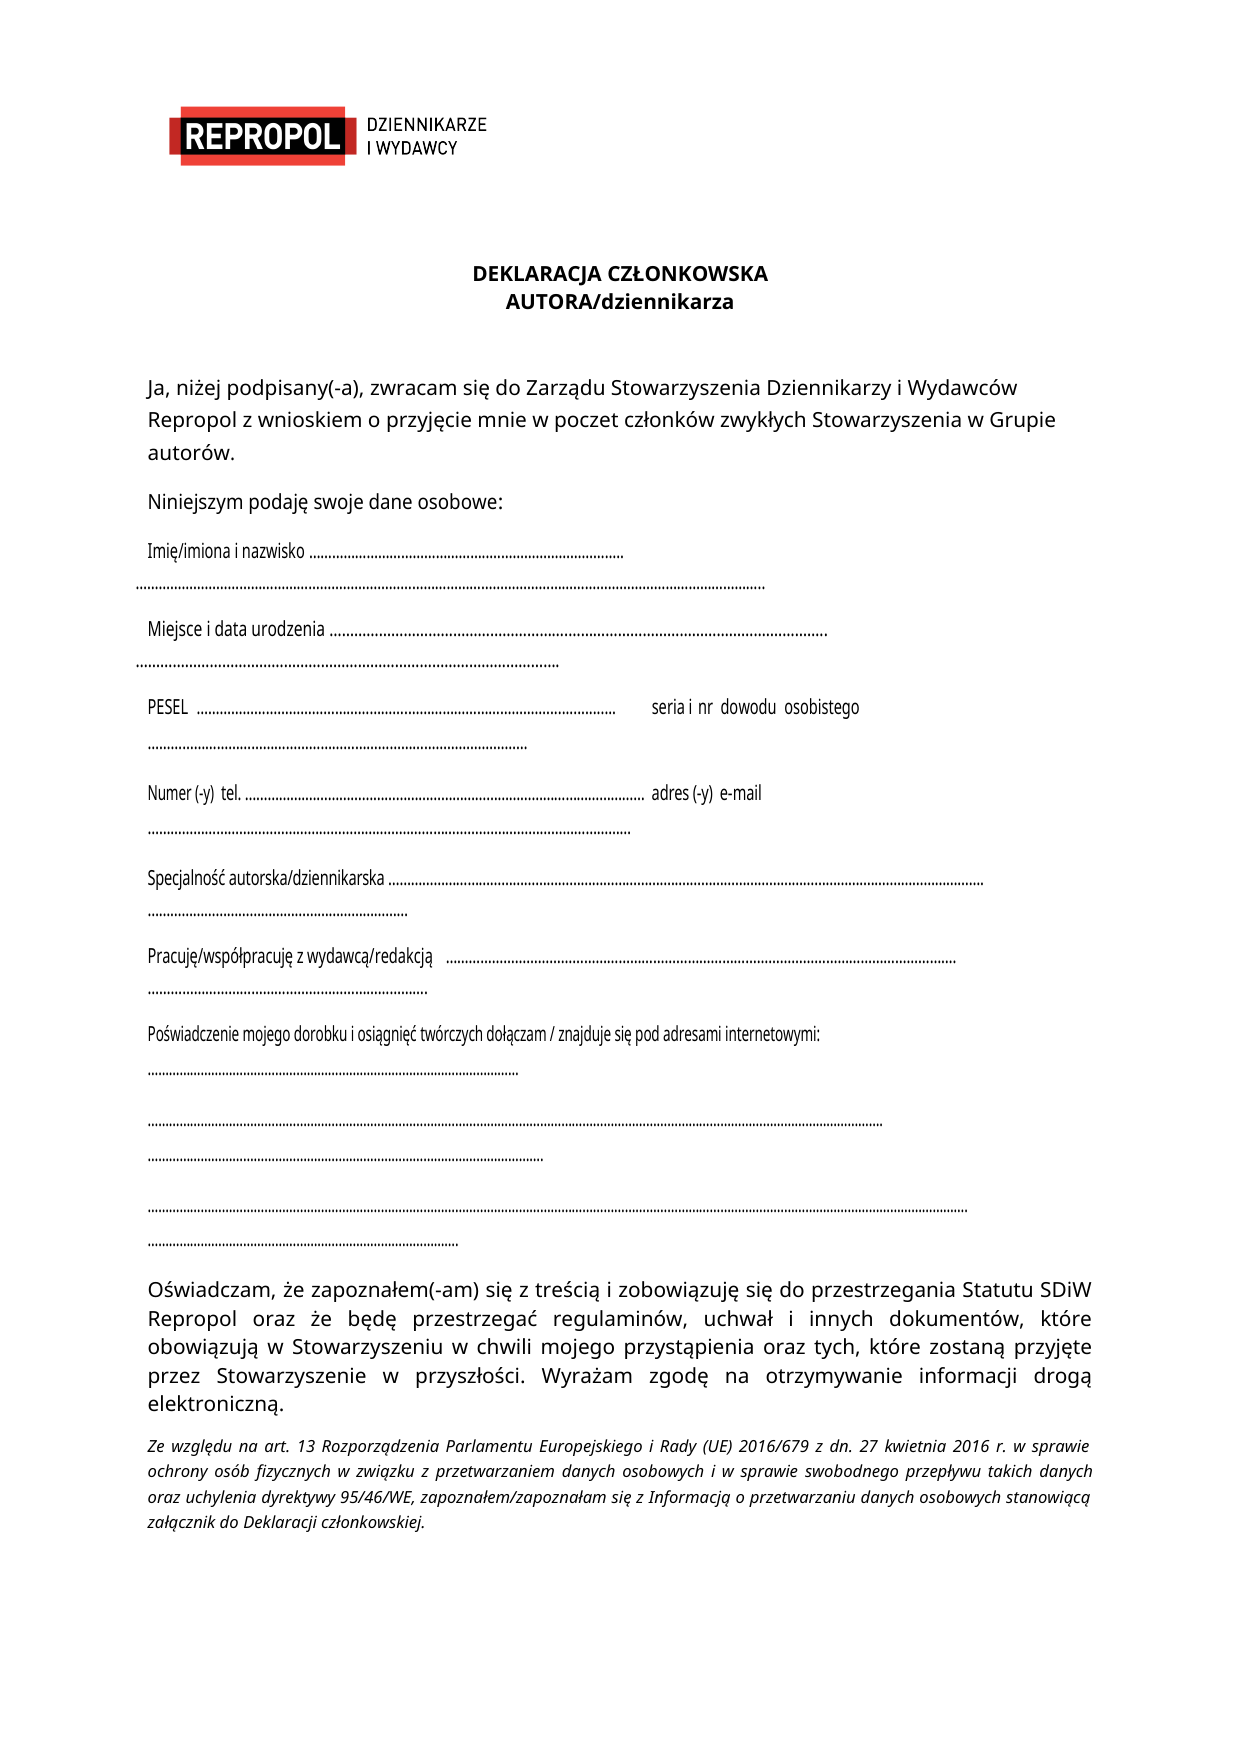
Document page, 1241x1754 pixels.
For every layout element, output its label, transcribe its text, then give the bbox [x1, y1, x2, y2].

text Poświadczenie mojego dorobku i osiągnięć twórczych dołączam / znajduje się pod adresami internetowymi: …………………………………………………………………………………………… [147, 1019, 1105, 1082]
text AUTORA/dziennikarza [135, 287, 1105, 316]
text PESEL ……………………………………………….……………………………….................. seria i nr dowodu osobistego ……………………………………………………………………………………… [147, 692, 1105, 755]
text …………………………………………………………………………………………………………………………………………………………………………………………………………….……………………………………………………………………………. [147, 1190, 1105, 1253]
text Oświadczam, że zapoznałem(-am) się z treścią i zobowiązuję się do przestrzegania Statutu SDiW Repropol oraz że będę przestrzegać regulaminów, uchwał i innych dokumentów, które obowiązują w Stowarzyszeniu w chwili mojego przystąpienia oraz tych, które zostaną przyjęte przez Stowarzyszenie w przyszłości. Wyrażam zgodę na otrzymywanie informacji drogą elektroniczną. [147, 1275, 1093, 1418]
text Pracuję/współpracuję z wydawcą/redakcją …………………………………………………………………………………………………………………….………………………………………………………………. [147, 941, 1105, 1000]
picture [135, 73, 532, 199]
text Miejsce i data urodzenia ………………………………………………….…………………………………………….………..…………………………………………………………………………………………. [135, 614, 1105, 674]
text Ja, niżej podpisany(-a), zwracam się do Zarządu Stowarzyszenia Dziennikarzy i Wydawców Repropol z wnioskiem o przyjęcie mnie w poczet członków zwykłych Stowarzyszenia w Grupie autorów. [147, 373, 1093, 467]
text Numer (-y) tel. …………….……………………………………………………………………………… adres (-y) e-mail ………………………………………………………………………………….…………………………… [147, 778, 1105, 841]
text ……………………………………………………………………………………………………………………………………………………………………………………….…………………………………………………………………………………………………. [147, 1104, 1105, 1167]
text Niniejszym podaję swoje dane osobowe: [147, 487, 1093, 516]
text DEKLARACJA CZŁONKOWSKA [135, 259, 1105, 287]
text Imię/imiona i nazwisko ………………………………………..……………………………..……………………………………………………………………………………………………………………………………………….. [135, 537, 1105, 596]
text Specjalność autorska/dziennikarska …………………………………………………………………..……………………………………………..……………………….…………………………………………………………… [147, 863, 1105, 922]
text Ze względu na art. 13 Rozporządzenia Parlamentu Europejskiego i Rady (UE) 2016/679 z dn. 27 kwietnia 2016 r. w sprawie ochrony osób fizycznych w związku z przetwarzaniem danych osobowych i w sprawie swobodnego przepływu takich danych oraz uchylenia dyrektywy 95/46/WE, zapoznałem/zapoznałam się z Informacją o przetwarzaniu danych osobowych stanowiącą załącznik do Deklaracji członkowskiej. [147, 1434, 1093, 1534]
